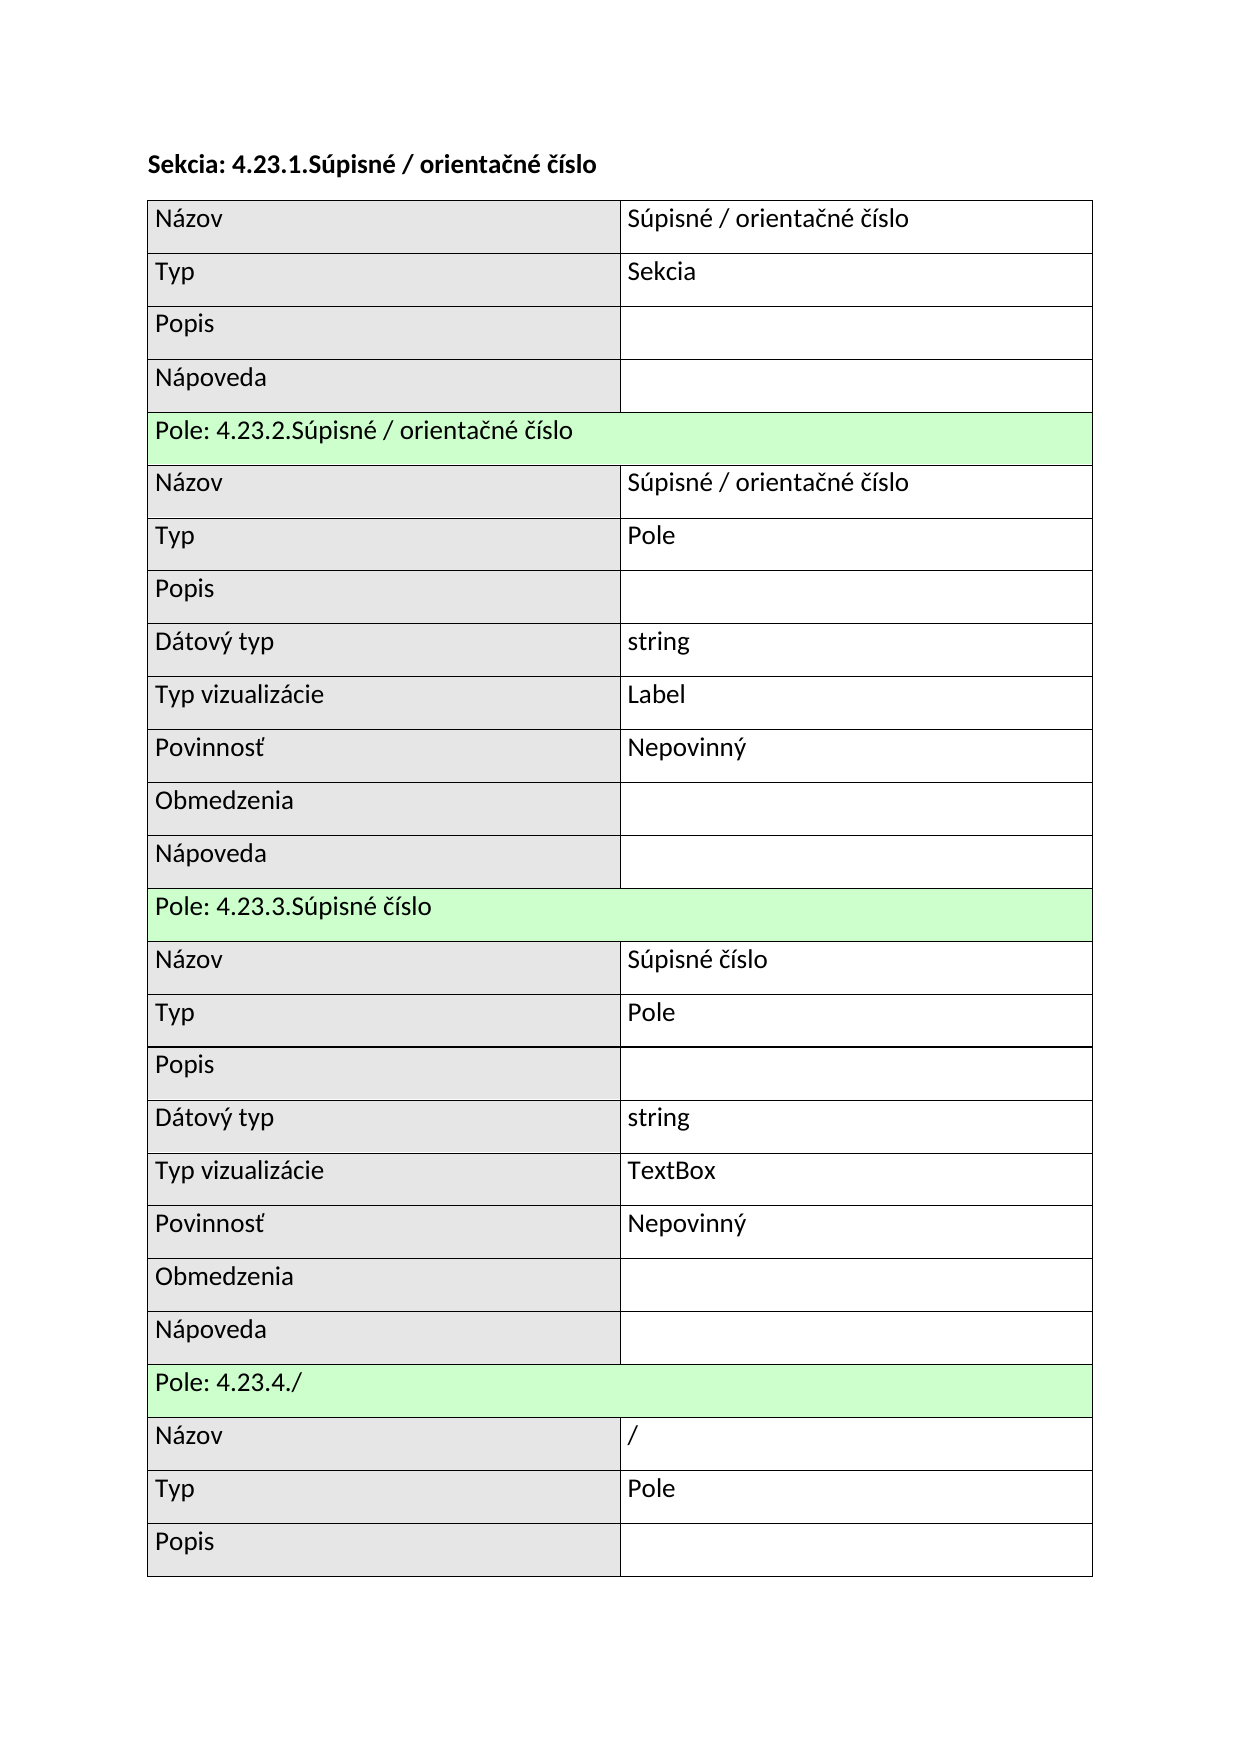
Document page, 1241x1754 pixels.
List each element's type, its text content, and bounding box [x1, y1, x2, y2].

table_cell [621, 783, 1092, 835]
table_cell Popis [148, 1048, 620, 1099]
table_cell Label [621, 677, 1092, 729]
table_cell string [621, 1101, 1092, 1152]
table_cell Názov [148, 1418, 620, 1470]
table_cell Názov [148, 466, 620, 517]
table_cell Pole: 4.23.4./ [148, 1365, 1092, 1417]
table_cell [621, 1312, 1092, 1364]
table_cell / [621, 1418, 1092, 1470]
table_cell [621, 571, 1092, 623]
table_cell Nápoveda [148, 836, 620, 888]
table_cell Typ vizualizácie [148, 1154, 620, 1205]
table_cell [621, 307, 1092, 359]
table_cell TextBox [621, 1154, 1092, 1205]
table_cell Typ [148, 254, 620, 306]
table_cell Nepovinný [621, 730, 1092, 782]
table_cell Nápoveda [148, 1312, 620, 1364]
table_cell Súpisné číslo [621, 942, 1092, 994]
table_cell [621, 1259, 1092, 1311]
table_header Súpisné / orientačné číslo [621, 201, 1092, 253]
table_cell Sekcia [621, 254, 1092, 306]
table_cell [621, 836, 1092, 888]
table_cell [621, 360, 1092, 412]
table_cell Povinnosť [148, 1206, 620, 1258]
table_cell string [621, 624, 1092, 676]
table_cell Dátový typ [148, 624, 620, 676]
table_cell Popis [148, 307, 620, 359]
table_cell [621, 1048, 1092, 1099]
table_cell Názov [148, 942, 620, 994]
table_header Názov [148, 201, 620, 253]
table_cell [621, 1524, 1092, 1576]
table_cell Nepovinný [621, 1206, 1092, 1258]
table_cell Popis [148, 571, 620, 623]
table_cell Typ vizualizácie [148, 677, 620, 729]
table_cell Pole: 4.23.3.Súpisné číslo [148, 889, 1092, 941]
table_cell Povinnosť [148, 730, 620, 782]
table_cell Obmedzenia [148, 783, 620, 835]
table_cell Typ [148, 519, 620, 570]
table_cell Dátový typ [148, 1101, 620, 1152]
table_cell Typ [148, 995, 620, 1046]
table_cell Obmedzenia [148, 1259, 620, 1311]
table_cell Typ [148, 1471, 620, 1523]
text Sekcia: 4.23.1.Súpisné / orientačné číslo [148, 148, 1093, 181]
table_cell Pole [621, 1471, 1092, 1523]
table_cell Súpisné / orientačné číslo [621, 466, 1092, 517]
table_cell Popis [148, 1524, 620, 1576]
table_cell Pole [621, 995, 1092, 1046]
table_cell Pole [621, 519, 1092, 570]
table_cell Nápoveda [148, 360, 620, 412]
table_cell Pole: 4.23.2.Súpisné / orientačné číslo [148, 413, 1092, 464]
